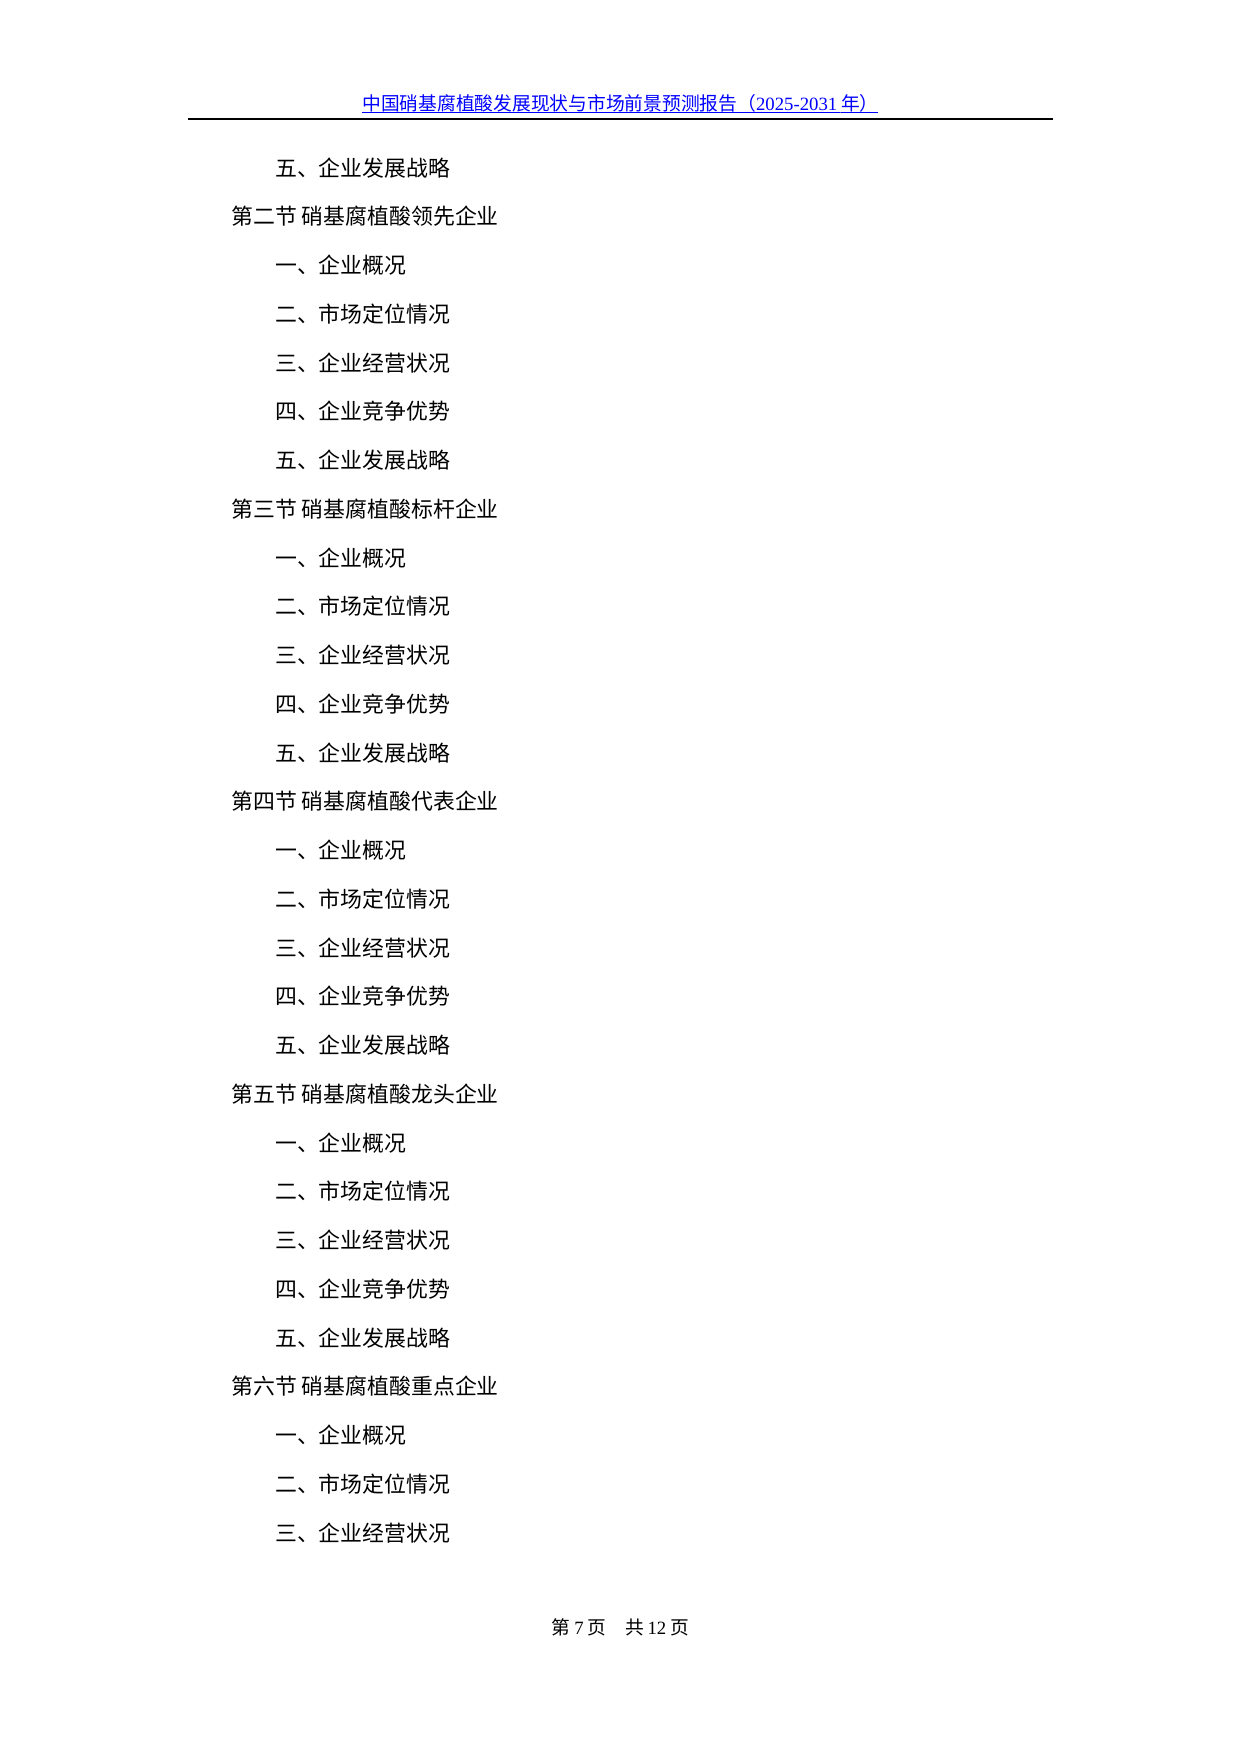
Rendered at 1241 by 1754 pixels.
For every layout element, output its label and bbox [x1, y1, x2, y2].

text [187, 150, 1053, 1548]
